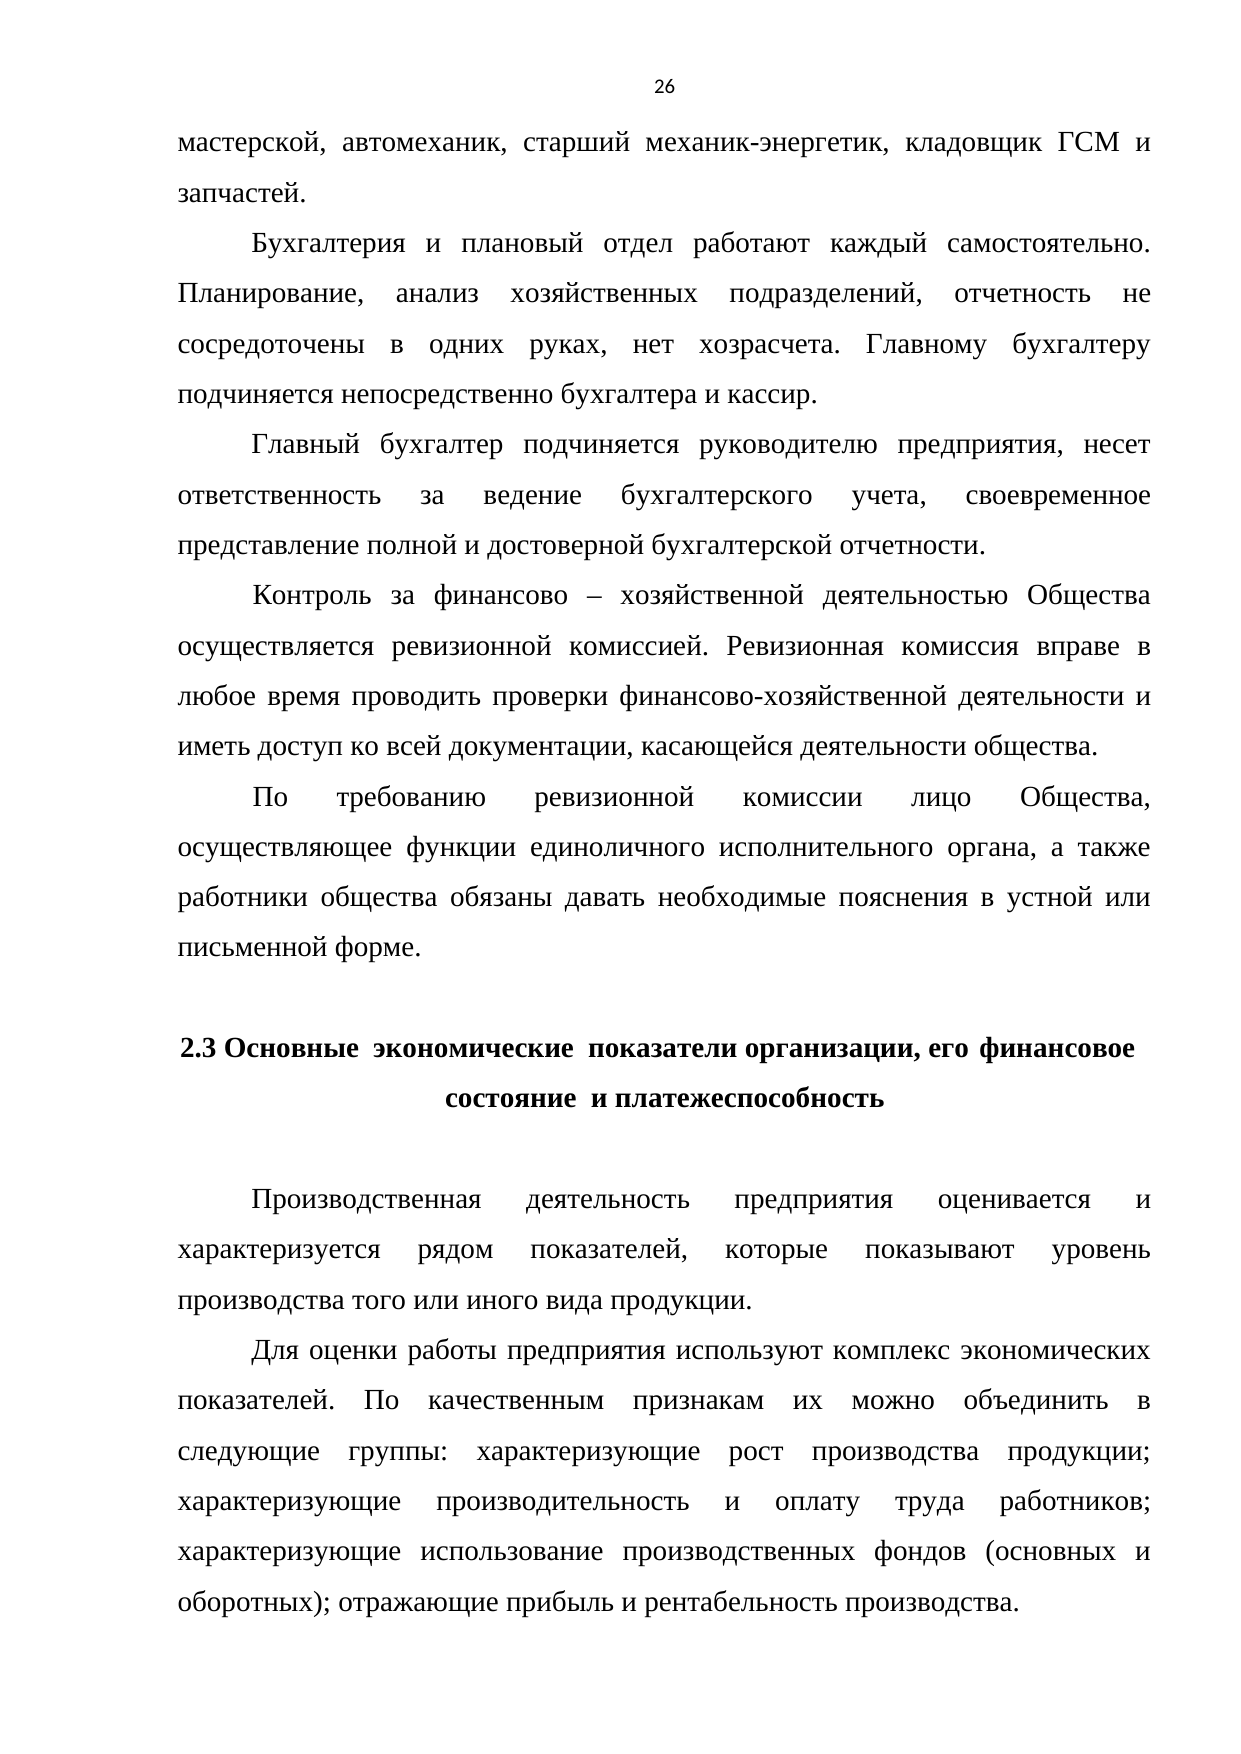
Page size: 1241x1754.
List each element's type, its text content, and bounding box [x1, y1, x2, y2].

text По требованию ревизионной комиссии лицо Общества, осуществляющее функции единоличного исполнительного органа, а также работники общества обязаны давать необходимые пояснения в устной или письменной форме. [177, 779, 1152, 963]
text 2.3 Основные системы права экономические системы права показатели организации, его права финансовое системы права состояние системы права и платежеспособность [177, 1030, 1152, 1114]
text Бухгалтерия и плановый отдел работают каждый самостоятельно. Планирование, анализ хозяйственных подразделений, отчетность не сосредоточены в одних руках, нет хозрасчета. Главному бухгалтеру подчиняется непосредственно бухгалтера и кассир. [177, 225, 1152, 410]
text Главный бухгалтер подчиняется руководителю предприятия, несет ответственность за ведение бухгалтерского учета, своевременное представление полной и достоверной бухгалтерской отчетности. [177, 426, 1152, 561]
text Контроль за финансово – хозяйственной деятельностью Общества осуществляется ревизионной комиссией. Ревизионная комиссия вправе в любое время проводить проверки финансово-хозяйственной деятельности и иметь доступ ко всей документации, касающейся деятельности общества. [177, 577, 1152, 762]
text Для оценки работы предприятия используют комплекс экономических показателей. По качественным признакам их можно объединить в следующие группы: характеризующие рост производства продукции; характеризующие производительность и оплату труда работников; характеризующие использование производственных фондов (основных и оборотных); отражающие прибыль и рентабельность производства. [177, 1332, 1152, 1617]
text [177, 124, 1152, 208]
text Производственная деятельность предприятия оценивается и характеризуется рядом показателей, которые показывают уровень производства того или иного вида продукции. [177, 1181, 1152, 1315]
